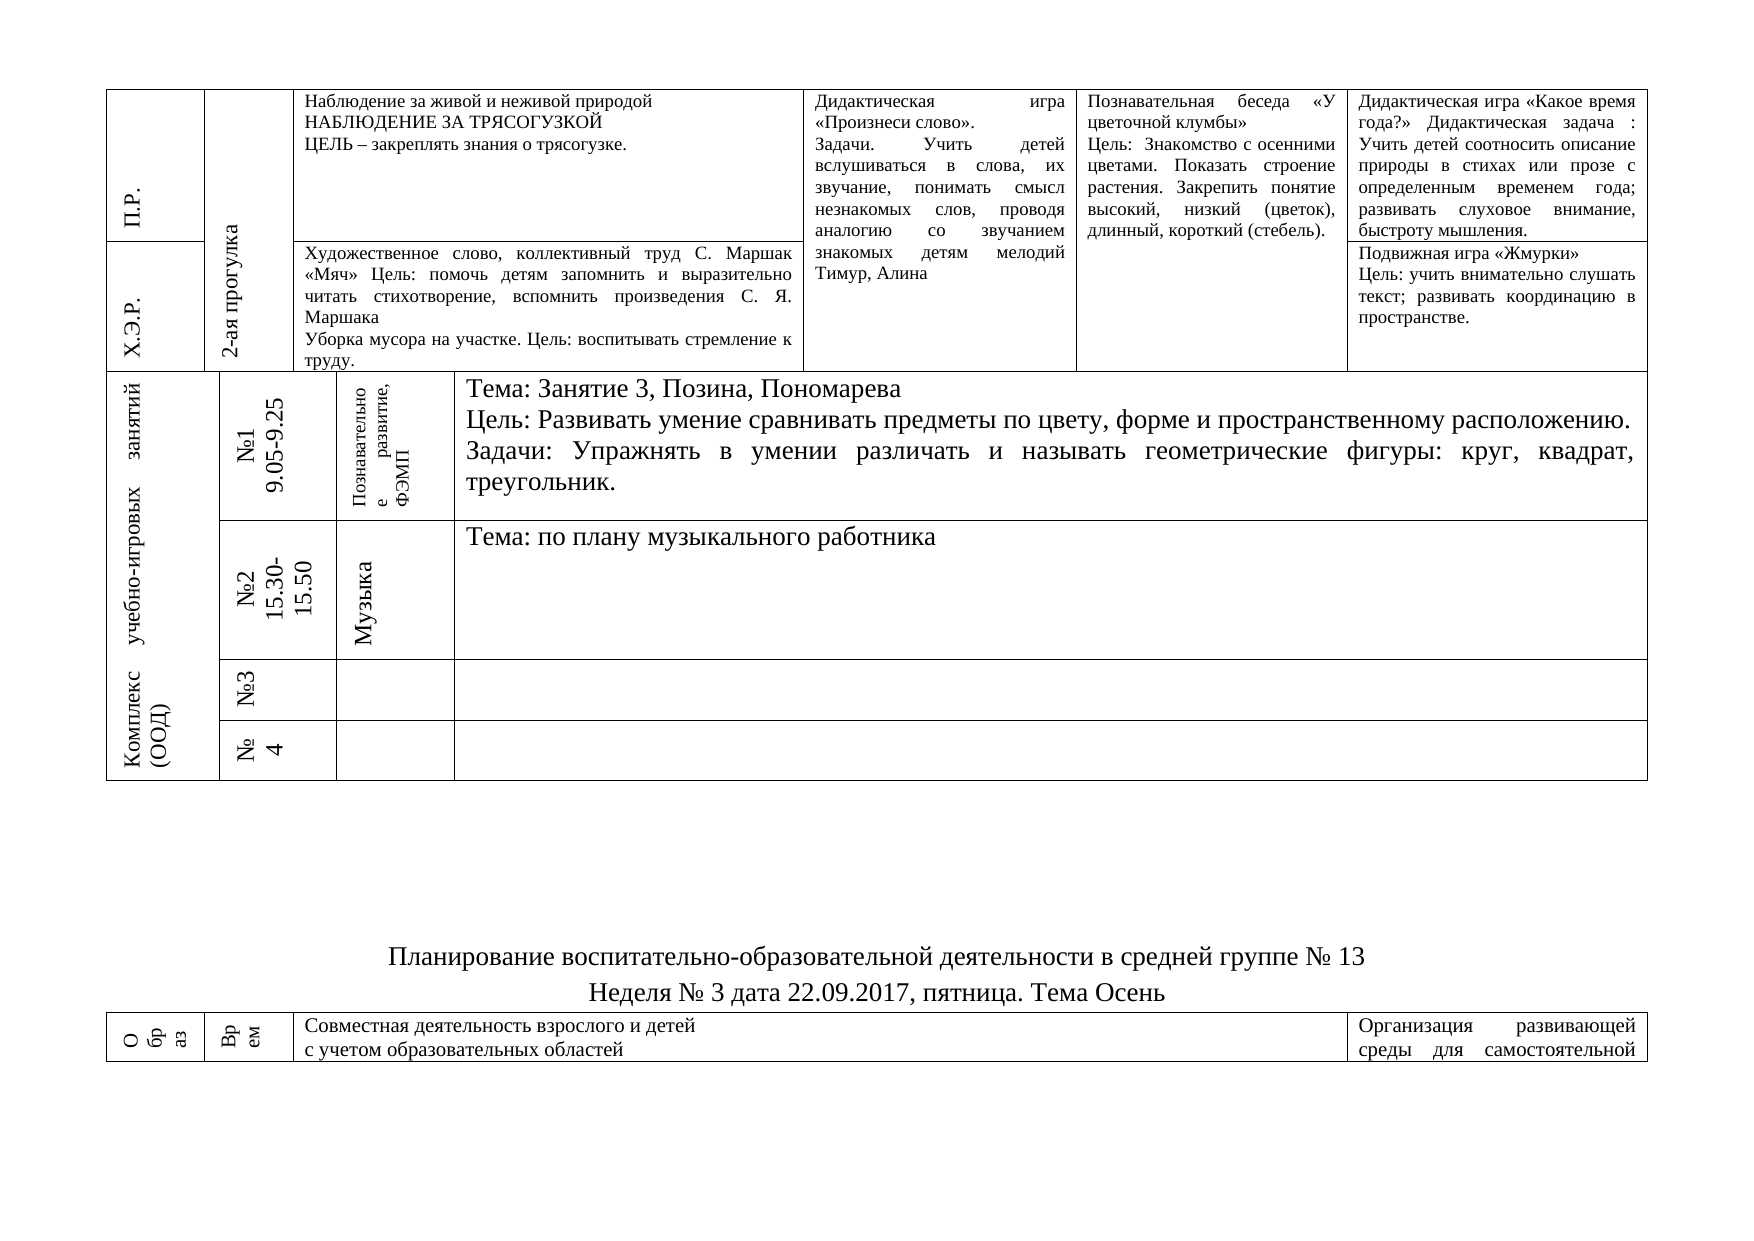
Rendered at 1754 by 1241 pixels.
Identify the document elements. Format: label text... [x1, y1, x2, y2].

table_cell Комплекс учебно-игровых занятий (ООД) [107, 372, 219, 780]
table_cell [455, 721, 1647, 780]
table_cell Дидактическая игра «Произнеси слово». Задачи. Учить детей вслушиваться в слова, их звучание, понимать смысл незнакомых слов, проводя аналогию со звучанием знакомых детям мелодий Тимур, Алина [804, 90, 1076, 371]
table_cell №2 15.30-15.50 [220, 521, 336, 658]
table_cell П.Р. [107, 90, 204, 241]
table_cell Подвижная игра «Жмурки» Цель: учить внимательно слушать текст; развивать координацию в пространстве. [1348, 242, 1647, 371]
table_cell Художественное слово, коллективный труд С. Маршак «Мяч» Цель: помочь детям запомнить и выразительно читать стихотворение, вспомнить произведения С. Я. Маршака Уборка мусора на участке. Цель: воспитывать стремление к труду. [294, 242, 803, 371]
table_cell Х.Э.Р. [107, 242, 204, 371]
table_cell Дидактическая игра «Какое время года?» Дидактическая задача : Учить детей соотносить описание природы в стихах или прозе с определенным временем года; развивать слуховое внимание, быстроту мышления. [1348, 90, 1647, 241]
table_header Время дня [205, 1013, 293, 1061]
table_cell Наблюдение за живой и неживой природой НАБЛЮДЕНИЕ ЗА ТРЯСОГУЗКОЙ ЦЕЛЬ – закреплять знания о трясогузке. [294, 90, 803, 241]
table_cell [455, 660, 1647, 720]
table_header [1348, 1013, 1647, 1061]
table_cell Тема: по плану музыкального работника [455, 521, 1647, 658]
table_cell №3 [220, 660, 336, 720]
table_cell Музыка [337, 521, 454, 658]
table_cell Познавательная беседа «У цветочной клумбы» Цель: Знакомство с осенними цветами. Показать строение растения. Закрепить понятие высокий, низкий (цветок), длинный, короткий (стебель). [1077, 90, 1347, 371]
table_cell [337, 660, 454, 720]
table_cell №1 9.05-9.25 [220, 372, 336, 519]
table_cell [337, 721, 454, 780]
table_cell Познавательное развитие, ФЭМП [337, 372, 454, 519]
table_cell 2-ая прогулка [205, 90, 293, 371]
table_cell Тема: Занятие 3, Позина, Пономарева Цель: Развивать умение сравнивать предметы по цвету, форме и пространственному расположению. Задачи: Упражнять в умении различать и называть геометрические фигуры: круг, квадрат, треугольник. [455, 372, 1647, 519]
text Планирование воспитательно-образовательной деятельности в средней группе № 13 [118, 940, 1636, 971]
table_header Совместная деятельность взрослого и детей с учетом образовательных областей [294, 1013, 1347, 1061]
table_cell №4 [220, 721, 336, 780]
text Неделя № 3 дата 22.09.2017, пятница. Тема Осень [118, 976, 1636, 1007]
table_header Образоват. области [107, 1013, 204, 1061]
